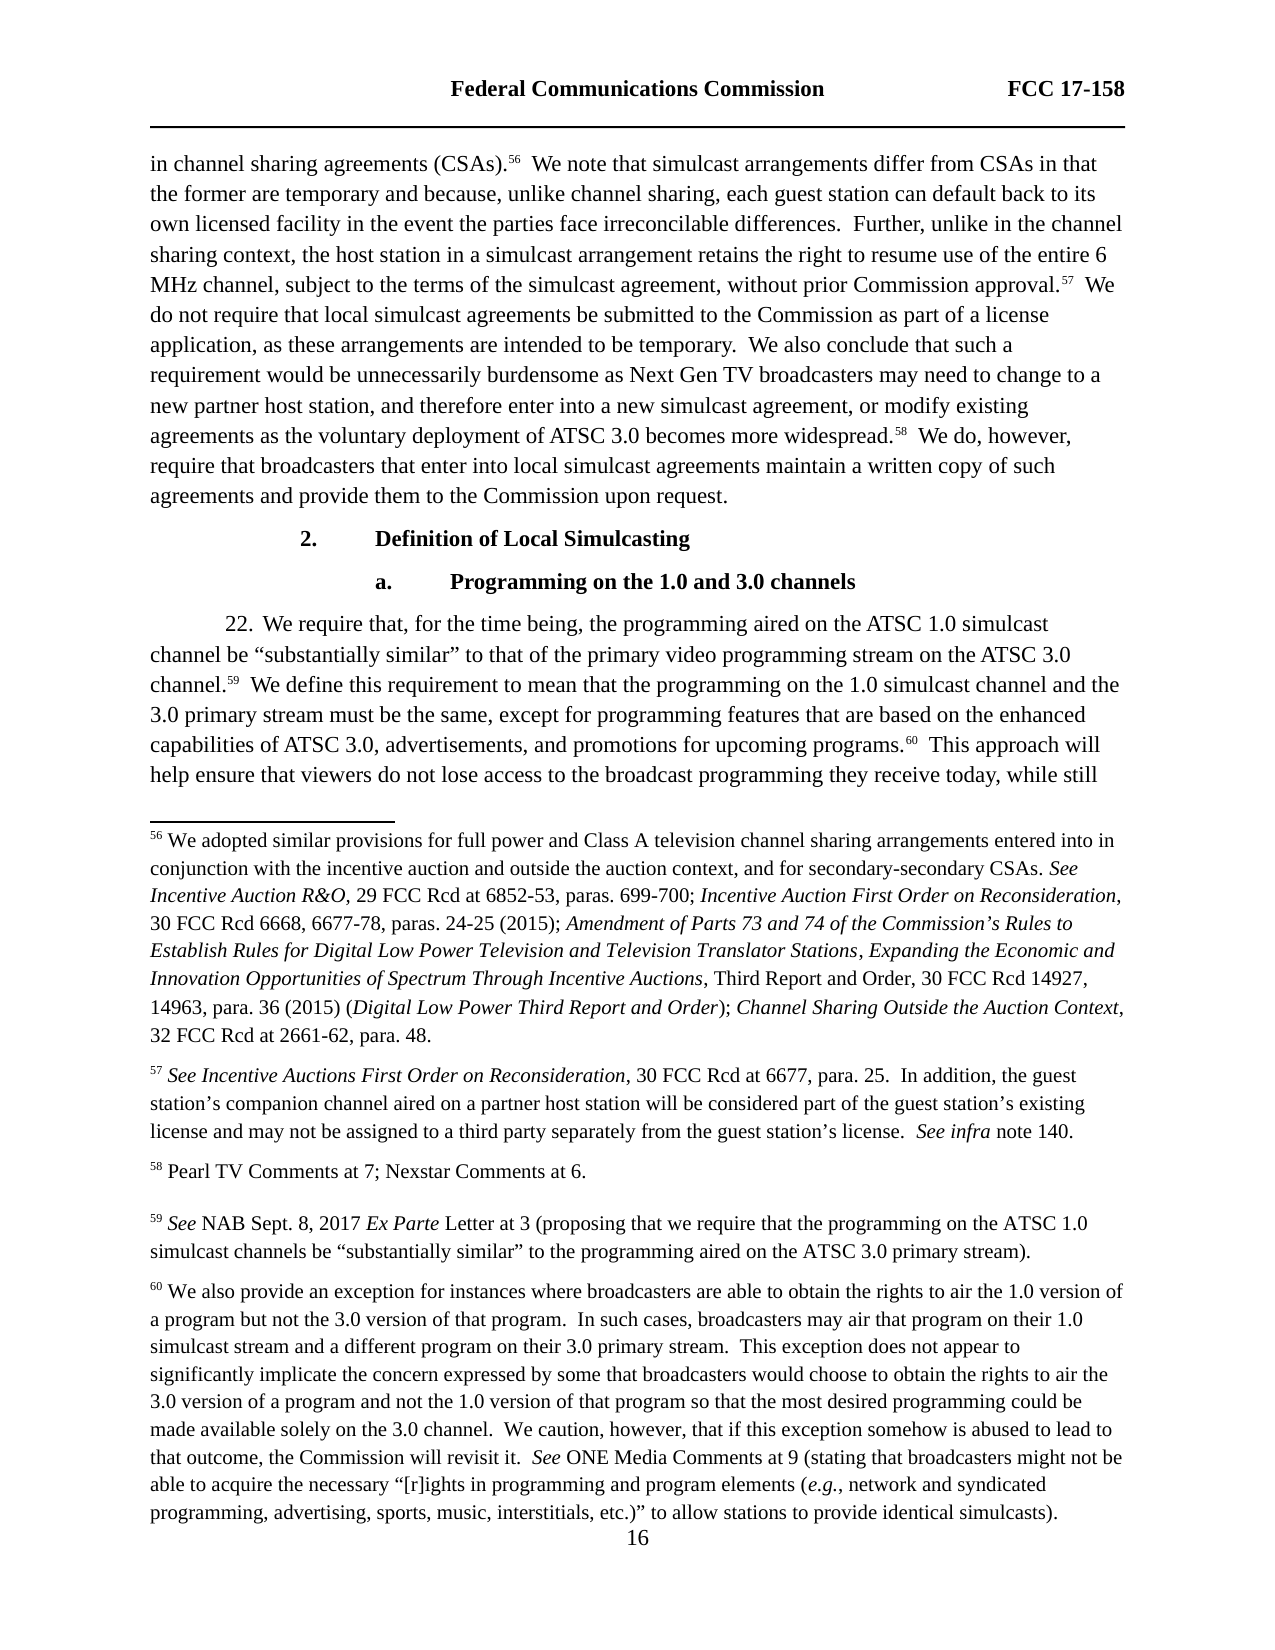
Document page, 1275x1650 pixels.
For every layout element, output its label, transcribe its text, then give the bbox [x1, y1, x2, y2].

subtitle Programming on the 1.0 and 3.0 channels [375, 568, 1125, 594]
text We require that, for the time being, the programming aired on the ATSC 1.0 simulcast channel be “substantially similar” to that of the primary video programming stream on the ATSC 3.0 channel. We define this requirement to mean that the programming on the 1.0 simulcast channel and the 3.0 primary stream must be the same, except for programming features that are based on the enhanced capabilities of ATSC 3.0, advertisements, and promotions for upcoming programs. This approach will help ensure that viewers do not lose access to the broadcast programming they receive today, while still providing flexibility for broadcasters to innovate and experiment with new, innovative programming features using Next Gen TV technology. The substantially similar requirement will sunset in five years from its effective date (i.e., the date it is published in the Federal Register) absent further action by the Commission via rulemaking to extend it. While we conclude that this requirement is necessary in the early stages of ATSC 3.0 deployment, it could unnecessarily impede Next Gen TV programming innovations as the deployment of ATSC 3.0 progresses. We intend to monitor the ATSC 3.0 marketplace, and will extend the substantially similar requirement if necessary. [150, 610, 1125, 788]
subtitle Definition of Local Simulcasting [300, 525, 1125, 551]
text The provisions that we require in simulcast agreements are similar to those we have required in channel sharing agreements (CSAs). We note that simulcast arrangements differ from CSAs in that the former are temporary and because, unlike channel sharing, each guest station can default back to its own licensed facility in the event the parties face irreconcilable differences. Further, unlike in the channel sharing context, the host station in a simulcast arrangement retains the right to resume use of the entire 6 MHz channel, subject to the terms of the simulcast agreement, without prior Commission approval. We do not require that local simulcast agreements be submitted to the Commission as part of a license application, as these arrangements are intended to be temporary. We also conclude that such a requirement would be unnecessarily burdensome as Next Gen TV broadcasters may need to change to a new partner host station, and therefore enter into a new simulcast agreement, or modify existing agreements as the voluntary deployment of ATSC 3.0 becomes more widespread. We do, however, require that broadcasters that enter into local simulcast agreements maintain a written copy of such agreements and provide them to the Commission upon request. [150, 150, 1125, 509]
